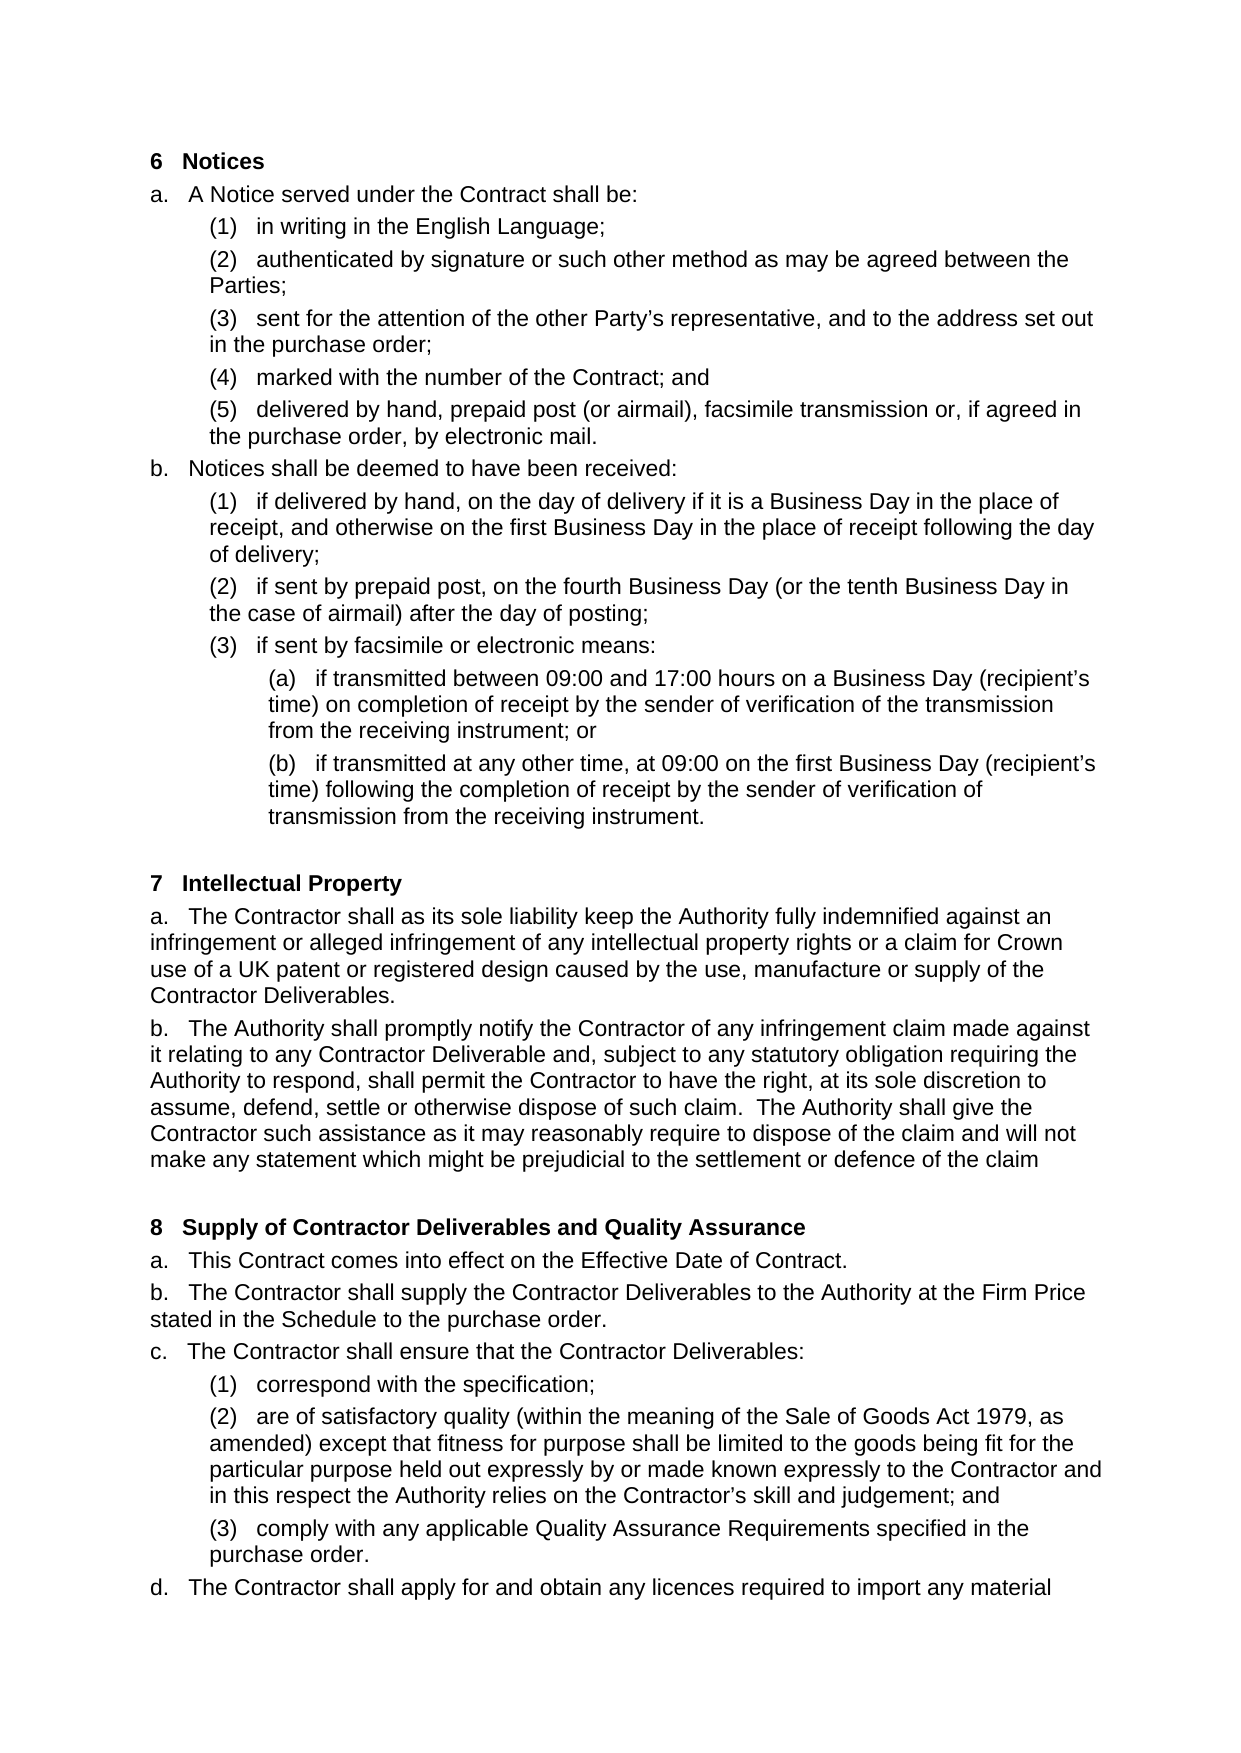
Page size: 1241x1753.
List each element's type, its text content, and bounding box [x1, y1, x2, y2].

text c. The Contractor shall ensure that the Contractor Deliverables: [150, 1338, 1103, 1364]
text b. The Contractor shall supply the Contractor Deliverables to the Authority at the Firm Price stated in the Schedule to the purchase order. [150, 1279, 1103, 1332]
text 6 Notices [150, 148, 1103, 174]
text (2) if sent by prepaid post, on the fourth Business Day (or the tenth Business Day in the case of airmail) after the day of posting; [209, 573, 1103, 626]
text a. A Notice served under the Contract shall be: [150, 181, 1103, 207]
text a. The Contractor shall as its sole liability keep the Authority fully indemnified against an infringement or alleged infringement of any intellectual property rights or a claim for Crown use of a UK patent or registered design caused by the use, manufacture or supply of the Contractor Deliverables. [150, 903, 1103, 1008]
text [150, 1574, 1103, 1600]
text (3) comply with any applicable Quality Assurance Requirements specified in the purchase order. [209, 1515, 1103, 1568]
text (1) correspond with the specification; [209, 1371, 1103, 1397]
text (2) authenticated by signature or such other method as may be agreed between the Parties; [209, 246, 1103, 298]
text 8 Supply of Contractor Deliverables and Quality Assurance [150, 1214, 1103, 1240]
text (1) in writing in the English Language; [209, 213, 1103, 239]
text (5) delivered by hand, prepaid post (or airmail), facsimile transmission or, if agreed in the purchase order, by electronic mail. [209, 396, 1103, 449]
text (3) sent for the attention of the other Party’s representative, and to the address set out in the purchase order; [209, 305, 1103, 357]
text (4) marked with the number of the Contract; and [209, 364, 1103, 390]
text b. Notices shall be deemed to have been received: [150, 455, 1103, 482]
text (a) if transmitted between 09:00 and 17:00 hours on a Business Day (recipient’s time) on completion of receipt by the sender of verification of the transmission from the receiving instrument; or [268, 665, 1103, 744]
text a. This Contract comes into effect on the Effective Date of Contract. [150, 1247, 1103, 1273]
text (2) are of satisfactory quality (within the meaning of the Sale of Goods Act 1979, as amended) except that fitness for purpose shall be limited to the goods being fit for the particular purpose held out expressly by or made known expressly to the Contractor and in this respect the Authority relies on the Contractor’s skill and judgement; and [209, 1403, 1103, 1509]
text (1) if delivered by hand, on the day of delivery if it is a Business Day in the place of receipt, and otherwise on the first Business Day in the place of receipt following the day of delivery; [209, 488, 1103, 567]
text (b) if transmitted at any other time, at 09:00 on the first Business Day (recipient’s time) following the completion of receipt by the sender of verification of transmission from the receiving instrument. [268, 750, 1103, 829]
text 7 Intellectual Property [150, 870, 1103, 897]
text (3) if sent by facsimile or electronic means: [209, 632, 1103, 658]
text b. The Authority shall promptly notify the Contractor of any infringement claim made against it relating to any Contractor Deliverable and, subject to any statutory obligation requiring the Authority to respond, shall permit the Contractor to have the right, at its sole discretion to assume, defend, settle or otherwise dispose of such claim. The Authority shall give the Contractor such assistance as it may reasonably require to dispose of the claim and will not make any statement which might be prejudicial to the settlement or defence of the claim [150, 1014, 1103, 1173]
